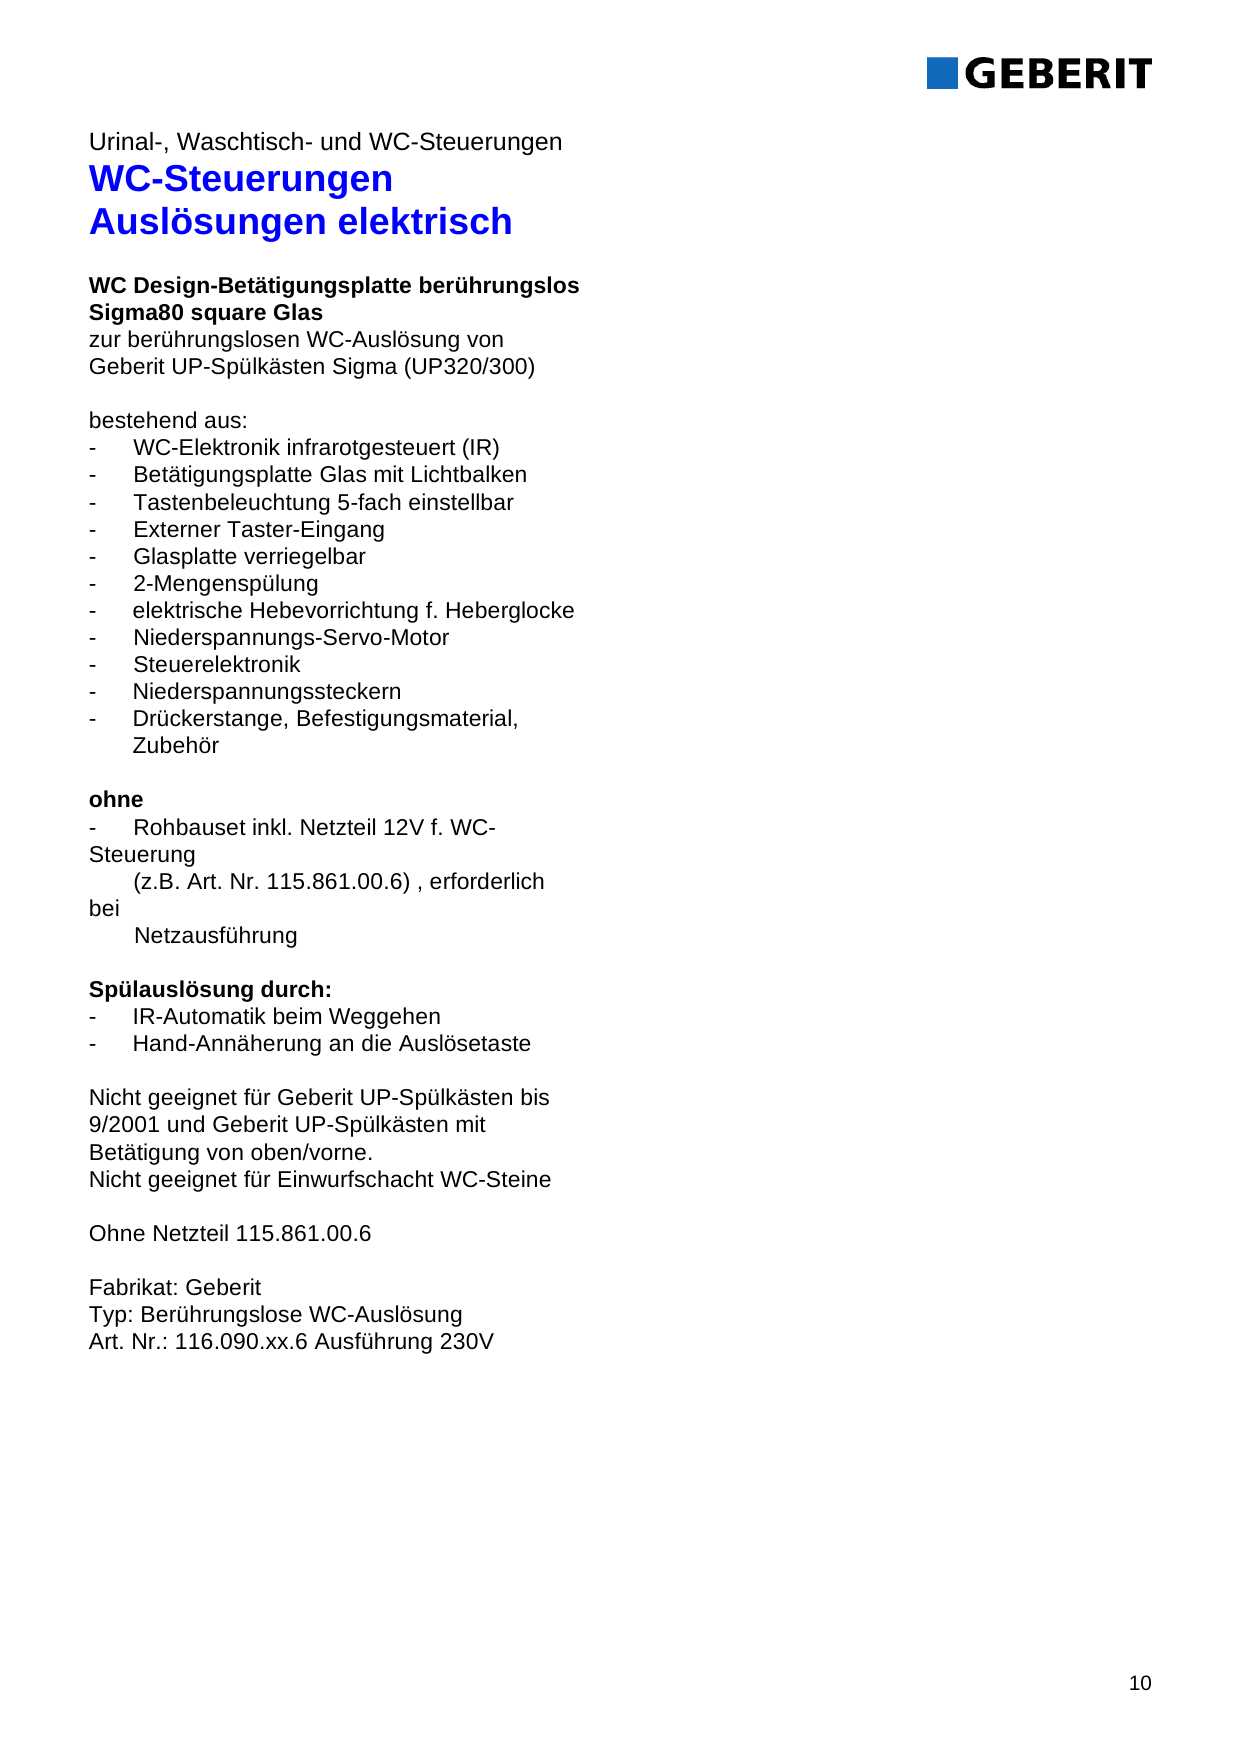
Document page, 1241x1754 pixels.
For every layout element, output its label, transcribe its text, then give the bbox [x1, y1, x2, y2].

list WC Design-Betätigungsplatte berührungslos Sigma80 square Glas [89, 271, 583, 325]
list Niederspannungssteckern [89, 677, 583, 704]
list Urinal-, Waschtisch- und WC-Steuerungen [89, 127, 583, 156]
list Fabrikat: Geberit [89, 1273, 583, 1300]
list Netzausführung [89, 921, 583, 948]
list Nicht geeignet für Einwurfschacht WC-Steine [89, 1165, 583, 1192]
list - Tastenbeleuchtung 5-fach einstellbar [89, 488, 583, 515]
picture [926, 56, 1155, 90]
list elektrische Hebevorrichtung f. Heberglocke [89, 596, 583, 623]
list Typ: Berührungslose WC-Auslösung [89, 1300, 583, 1327]
list ohne - Rohbauset inkl. Netzteil 12V f. WC- Steuerung [89, 759, 583, 867]
list - WC-Elektronik infrarotgesteuert (IR) [89, 434, 583, 461]
list - Steuerelektronik [89, 650, 583, 677]
list Spülauslösung durch: [89, 975, 583, 1002]
list - 2-Mengenspülung [89, 569, 583, 596]
list - Betätigungsplatte Glas mit Lichtbalken [89, 461, 583, 488]
list Ohne Netzteil 115.861.00.6 [89, 1219, 583, 1246]
list zur berührungslosen WC-Auslösung von Geberit UP-Spülkästen Sigma (UP320/300) [89, 325, 583, 379]
list Hand-Annäherung an die Auslösetaste [89, 1029, 583, 1057]
list (z.B. Art. Nr. 115.861.00.6) , erforderlich bei [89, 867, 583, 921]
list Drückerstange, Befestigungsmaterial, Zubehör [89, 704, 583, 759]
list - Niederspannungs-Servo-Motor [89, 623, 583, 650]
list - Externer Taster-Eingang [89, 515, 583, 542]
list bestehend aus: [89, 379, 583, 434]
list - Glasplatte verriegelbar [89, 542, 583, 569]
subtitle WC-Steuerungen Auslösungen elektrisch [89, 156, 583, 242]
list Art. Nr.: 116.090.xx.6 Ausführung 230V [89, 1327, 583, 1354]
list Nicht geeignet für Geberit UP-Spülkästen bis 9/2001 und Geberit UP-Spülkästen mit Betätigung von oben/vorne. [89, 1057, 583, 1165]
list IR-Automatik beim Weggehen [89, 1002, 583, 1029]
